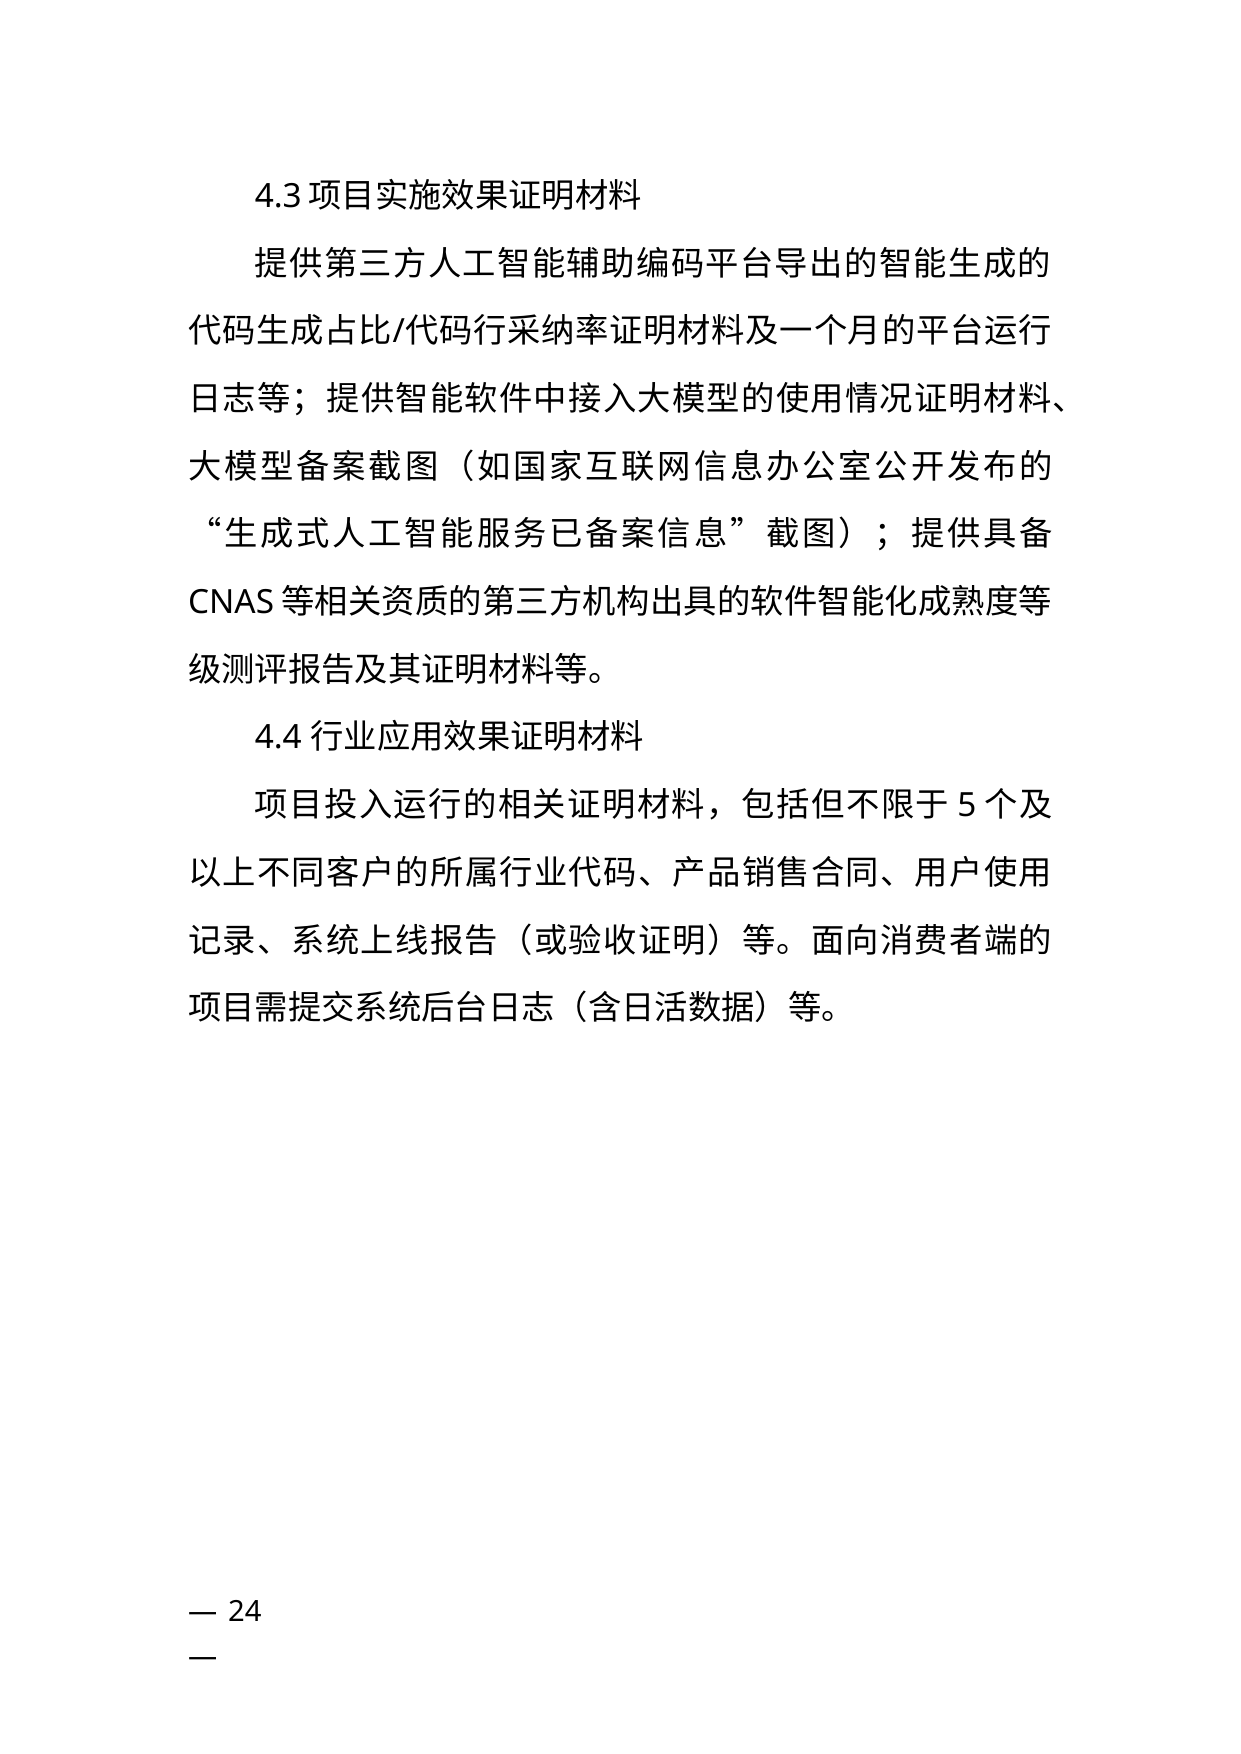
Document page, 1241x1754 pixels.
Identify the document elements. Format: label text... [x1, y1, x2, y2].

text 项目投入运行的相关证明材料，包括但不限于5个及以上不同客户的所属行业代码、产品销售合同、用户使用记录、系统上线报告（或验收证明）等。面向消费者端的项目需提交系统后台日志（含日活数据）等。 [188, 768, 1052, 1039]
text 4.3项目实施效果证明材料 [188, 159, 1052, 227]
text 提供第三方人工智能辅助编码平台导出的智能生成的代码生成占比/代码行采纳率证明材料及一个月的平台运行日志等；提供智能软件中接入大模型的使用情况证明材料、大模型备案截图（如国家互联网信息办公室公开发布的“生成式人工智能服务已备案信息”截图）；提供具备CNAS等相关资质的第三方机构出具的软件智能化成熟度等级测评报告及其证明材料等。 [188, 227, 1052, 701]
text 4.4 行业应用效果证明材料 [188, 701, 1052, 768]
